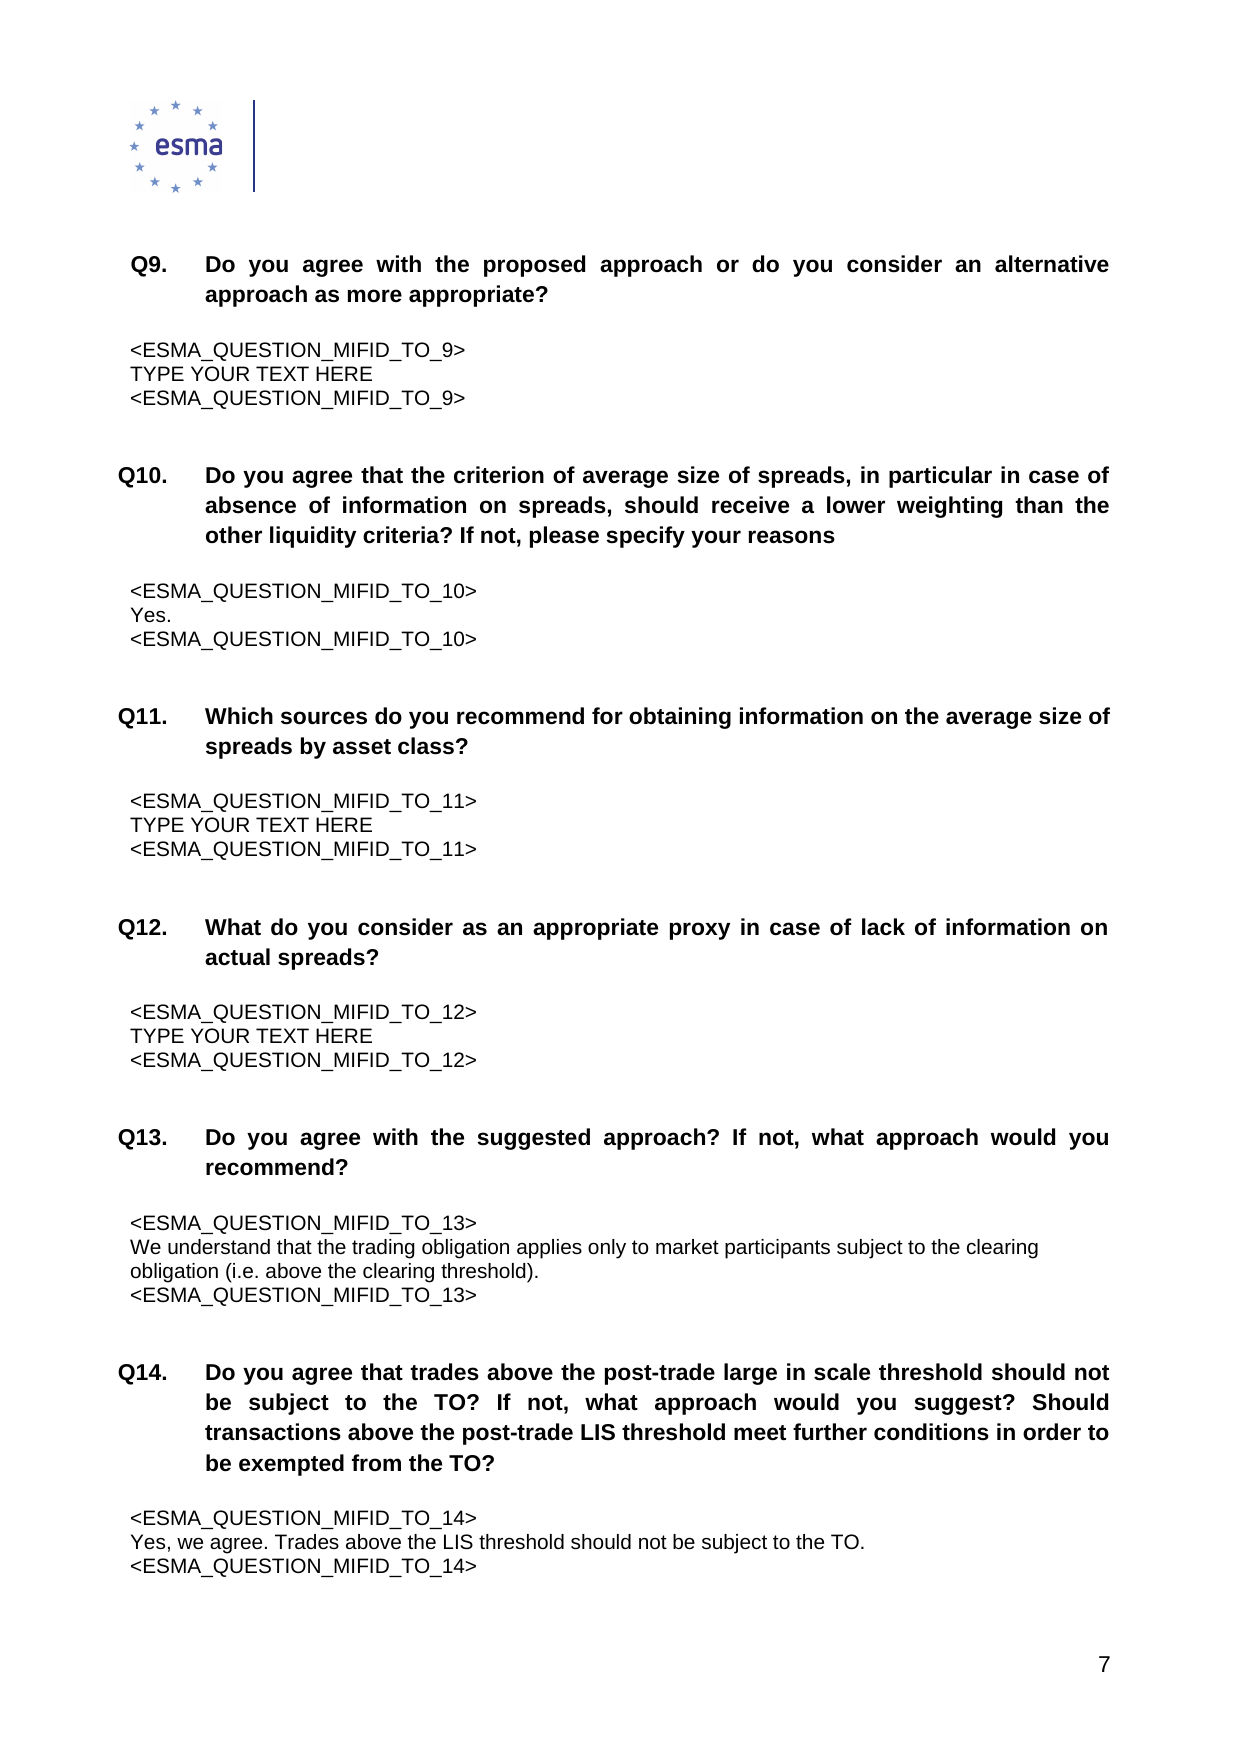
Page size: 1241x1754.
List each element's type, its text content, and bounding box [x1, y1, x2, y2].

text <ESMA_QUESTION_MIFID_TO_14> [130, 1554, 1110, 1578]
text <ESMA_QUESTION_MIFID_TO_12> [130, 1048, 1110, 1072]
text <ESMA_QUESTION_MIFID_TO_9> [130, 337, 1110, 361]
text Do you agree with the proposed approach or do you consider an alternative approach as more appropriate? [167, 251, 1110, 308]
text <ESMA_QUESTION_MIFID_TO_14> [130, 1506, 1110, 1530]
text <ESMA_QUESTION_MIFID_TO_12> [130, 1000, 1110, 1024]
text Yes. [130, 602, 1110, 626]
text <ESMA_QUESTION_MIFID_TO_9> [130, 385, 1110, 409]
text We understand that the trading obligation applies only to market participants subject to the clearing obligation (i.e. above the clearing threshold). [130, 1234, 1110, 1282]
text Do you agree with the suggested approach? If not, what approach would you recommend? [167, 1124, 1110, 1181]
text TYPE YOUR TEXT HERE [130, 813, 1110, 837]
picture [129, 100, 223, 193]
text Do you agree that the criterion of average size of spreads, in particular in case of absence of information on spreads, should receive a lower weighting than the other liquidity criteria? If not, please specify your reasons [167, 462, 1110, 548]
text <ESMA_QUESTION_MIFID_TO_11> [130, 837, 1110, 861]
text <ESMA_QUESTION_MIFID_TO_10> [130, 578, 1110, 602]
text TYPE YOUR TEXT HERE [130, 361, 1110, 385]
text <ESMA_QUESTION_MIFID_TO_13> [130, 1211, 1110, 1234]
text <ESMA_QUESTION_MIFID_TO_10> [130, 626, 1110, 650]
text <ESMA_QUESTION_MIFID_TO_11> [130, 789, 1110, 813]
text Do you agree that trades above the post-trade large in scale threshold should not be subject to the TO? If not, what approach would you suggest? Should transactions above the post-trade LIS threshold meet further conditions in order to be exempted from the TO? [167, 1359, 1110, 1476]
text <ESMA_QUESTION_MIFID_TO_13> [130, 1282, 1110, 1306]
text Which sources do you recommend for obtaining information on the average size of spreads by asset class? [167, 703, 1110, 759]
text What do you consider as an appropriate proxy in case of lack of information on actual spreads? [167, 913, 1110, 970]
text TYPE YOUR TEXT HERE [130, 1024, 1110, 1048]
text Yes, we agree. Trades above the LIS threshold should not be subject to the TO. [130, 1530, 1110, 1554]
